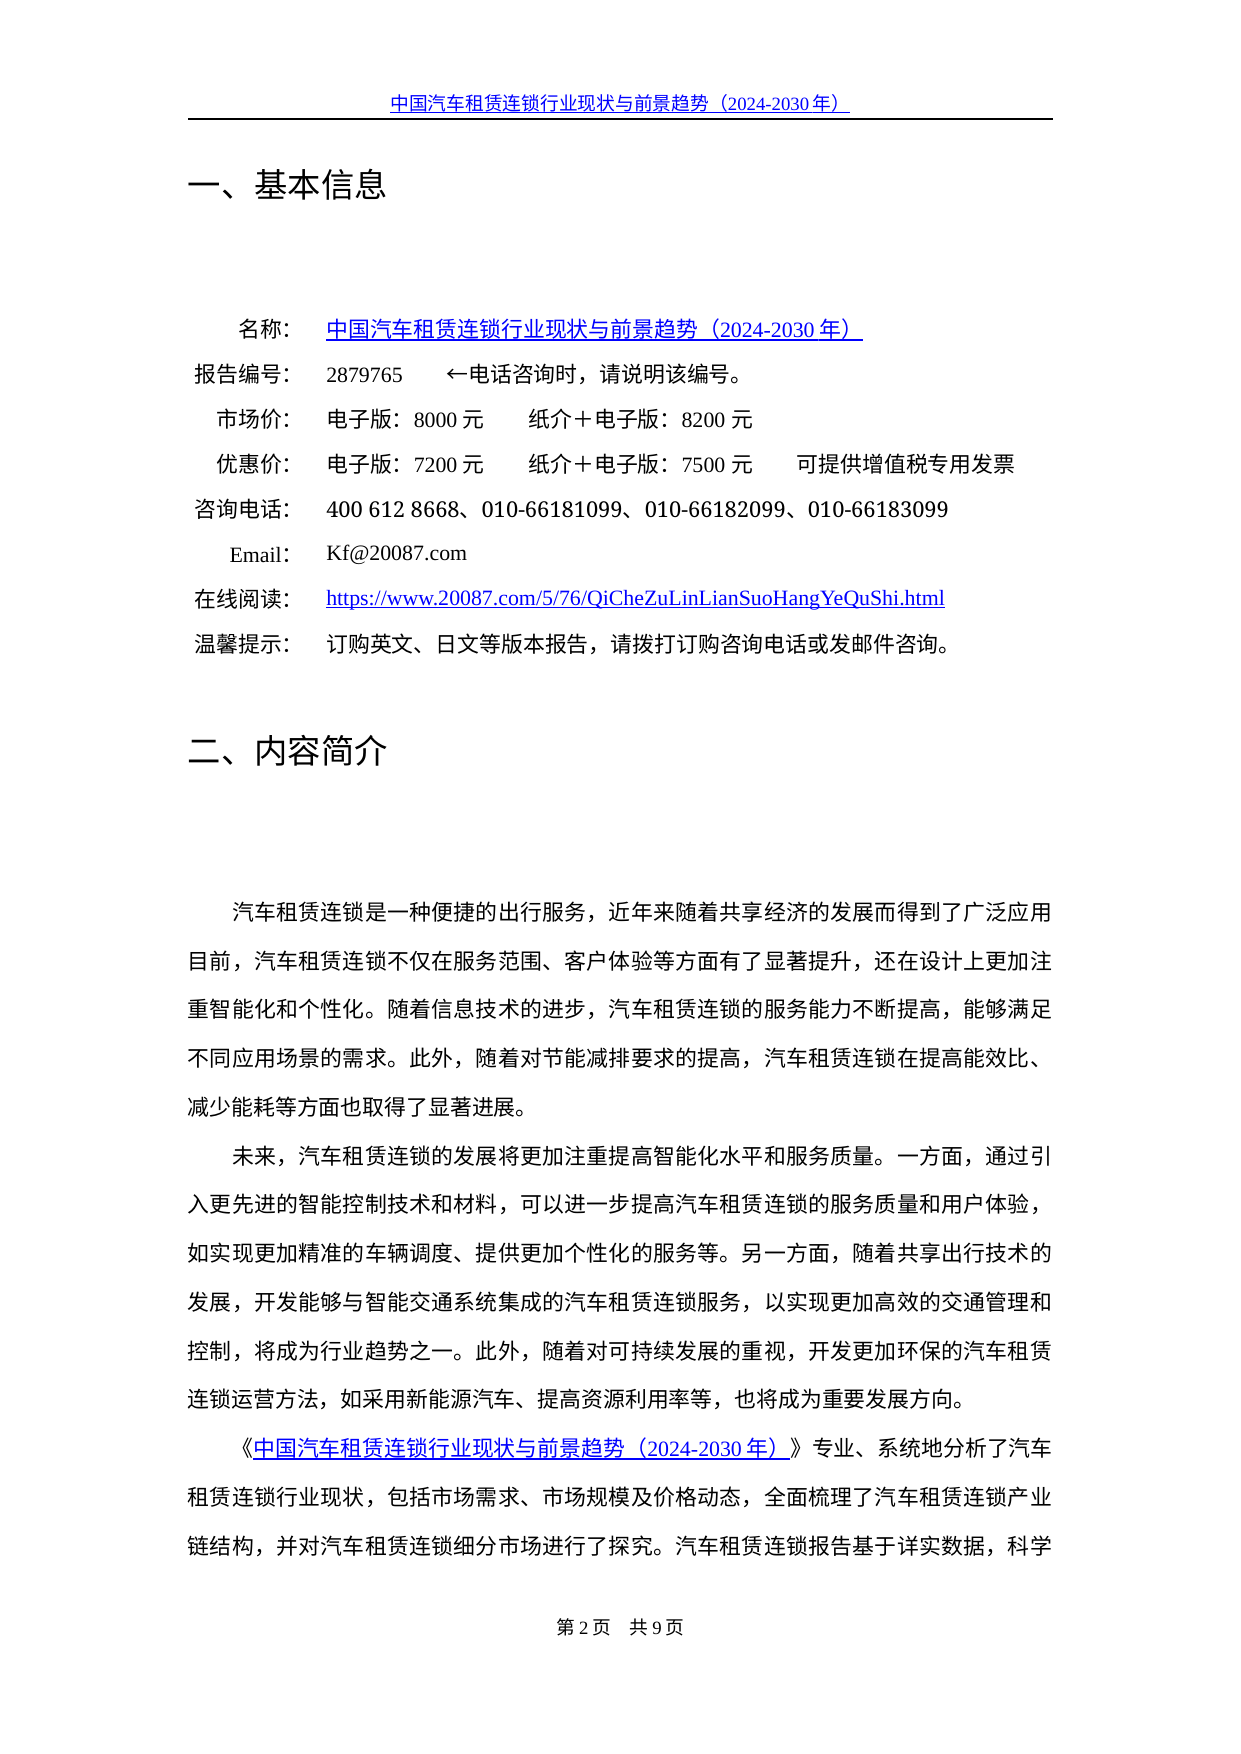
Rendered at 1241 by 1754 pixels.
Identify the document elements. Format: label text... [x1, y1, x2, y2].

table_cell 市场价： [167, 402, 315, 447]
table_cell 2879765 ←电话咨询时，请说明该编号。 [315, 357, 1073, 402]
table_cell 报告编号： [167, 357, 315, 402]
table_cell 订购英文、日文等版本报告，请拨打订购咨询电话或发邮件咨询。 [315, 627, 1073, 672]
table_cell [315, 582, 1073, 627]
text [187, 894, 1053, 1561]
table_header 中国汽车租赁连锁行业现状与前景趋势（2024-2030年） [315, 312, 1073, 357]
table_cell 咨询电话： [167, 492, 315, 537]
table_cell 400 612 8668、010-66181099、010-66182099、010-66183099 [315, 492, 1073, 537]
table_cell 电子版：8000 元 纸介＋电子版：8200 元 [315, 402, 1073, 447]
table_cell 在线阅读： [167, 582, 315, 627]
table_cell Email： [167, 537, 315, 582]
title 二、内容简介 [187, 717, 1053, 782]
table_header 名称： [167, 312, 315, 357]
table_cell Kf@20087.com [315, 537, 1073, 582]
table_cell 温馨提示： [167, 627, 315, 672]
table_cell 优惠价： [167, 447, 315, 492]
table_cell 电子版：7200 元 纸介＋电子版：7500 元 可提供增值税专用发票 [315, 447, 1073, 492]
title 一、基本信息 [187, 150, 1053, 215]
